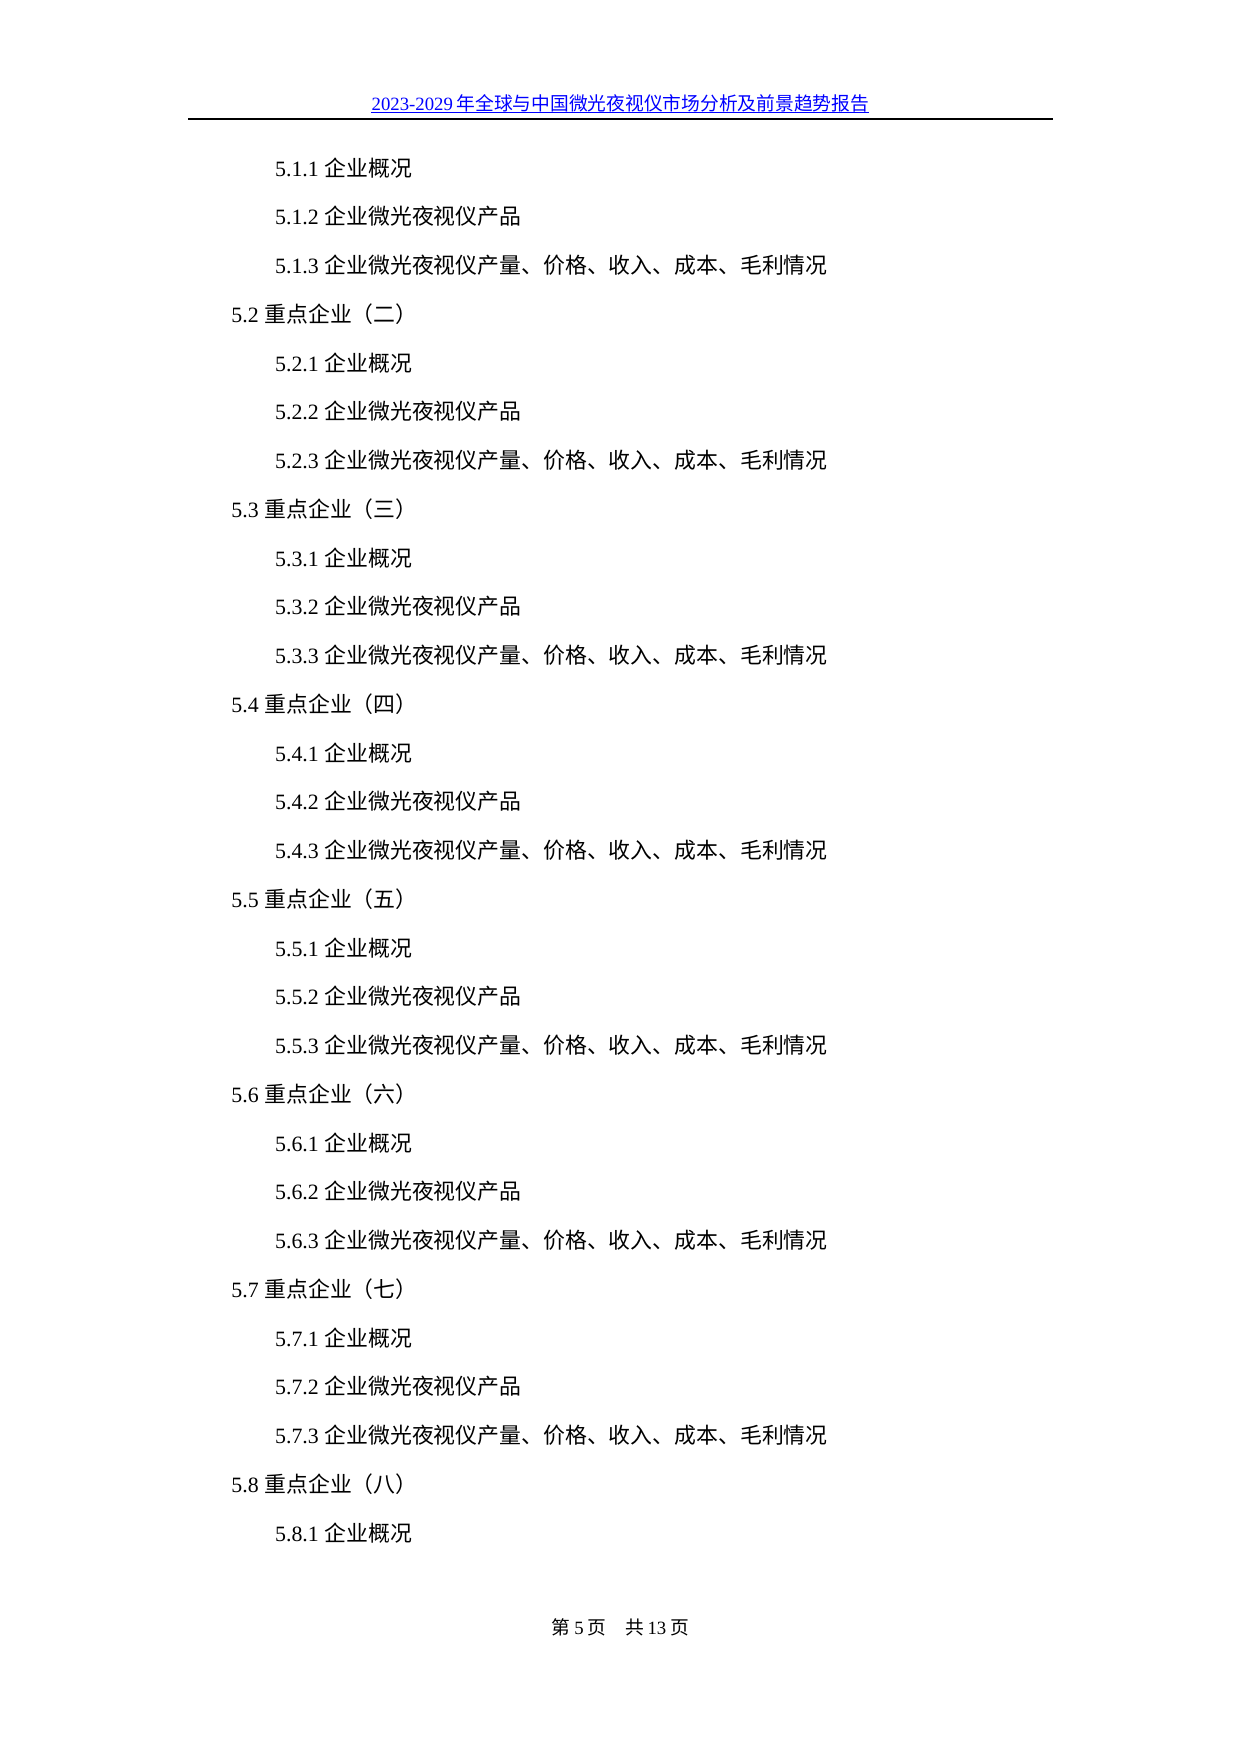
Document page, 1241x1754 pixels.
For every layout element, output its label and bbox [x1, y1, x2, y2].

text [187, 150, 1053, 1548]
